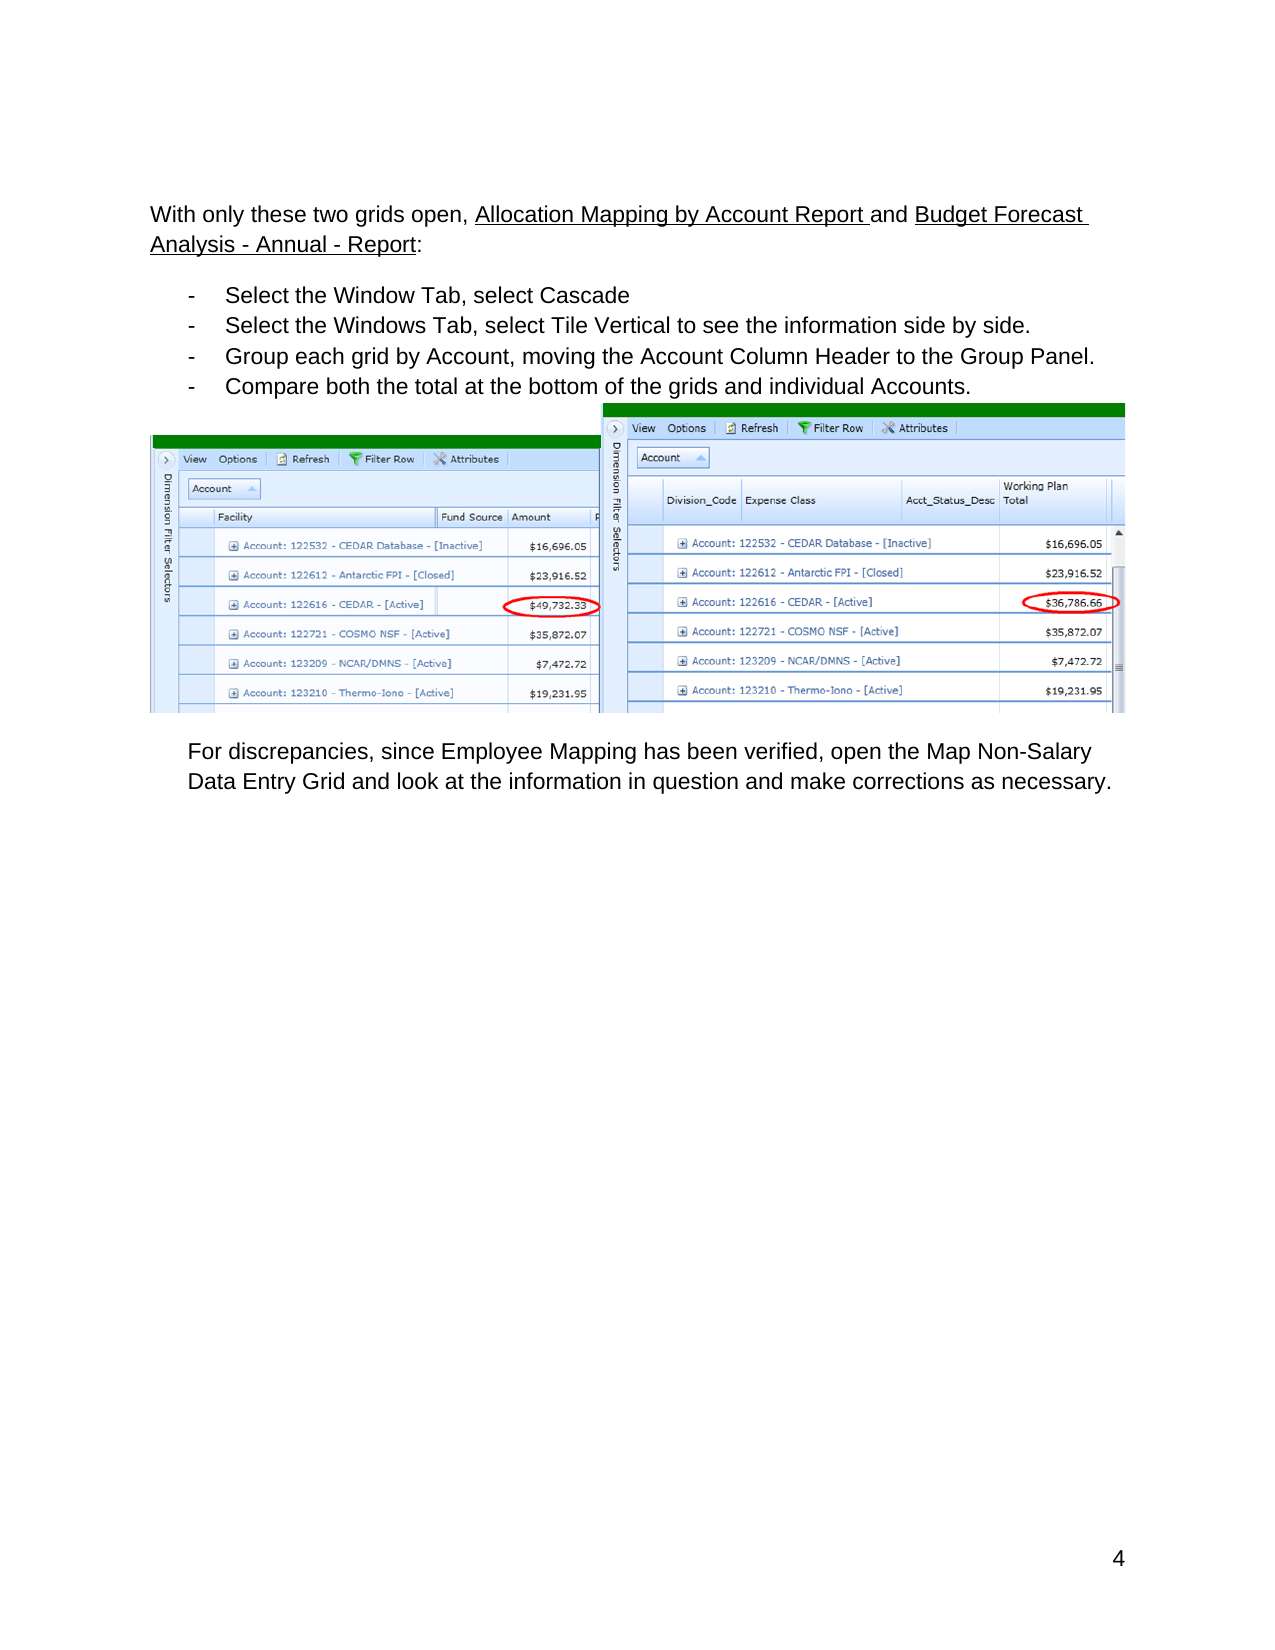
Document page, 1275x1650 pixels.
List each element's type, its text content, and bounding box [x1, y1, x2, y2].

text For discrepancies, since Employee Mapping has been verified, open the Map Non-Salary Data Entry Grid and look at the information in question and make corrections as necessary. [187, 738, 1125, 794]
list Select the Window Tab, select Cascade [188, 282, 1125, 309]
list Group each grid by Account, moving the Account Column Header to the Group Panel. [188, 343, 1125, 369]
text With only these two grids open, Allocation Mapping by Account Report and Budget Forecast Analysis - Annual - Report: [150, 201, 1125, 258]
picture [150, 403, 1125, 713]
list Select the Windows Tab, select Tile Vertical to see the information side by side. [188, 312, 1125, 339]
list Compare both the total at the bottom of the grids and individual Accounts. [188, 373, 1125, 399]
